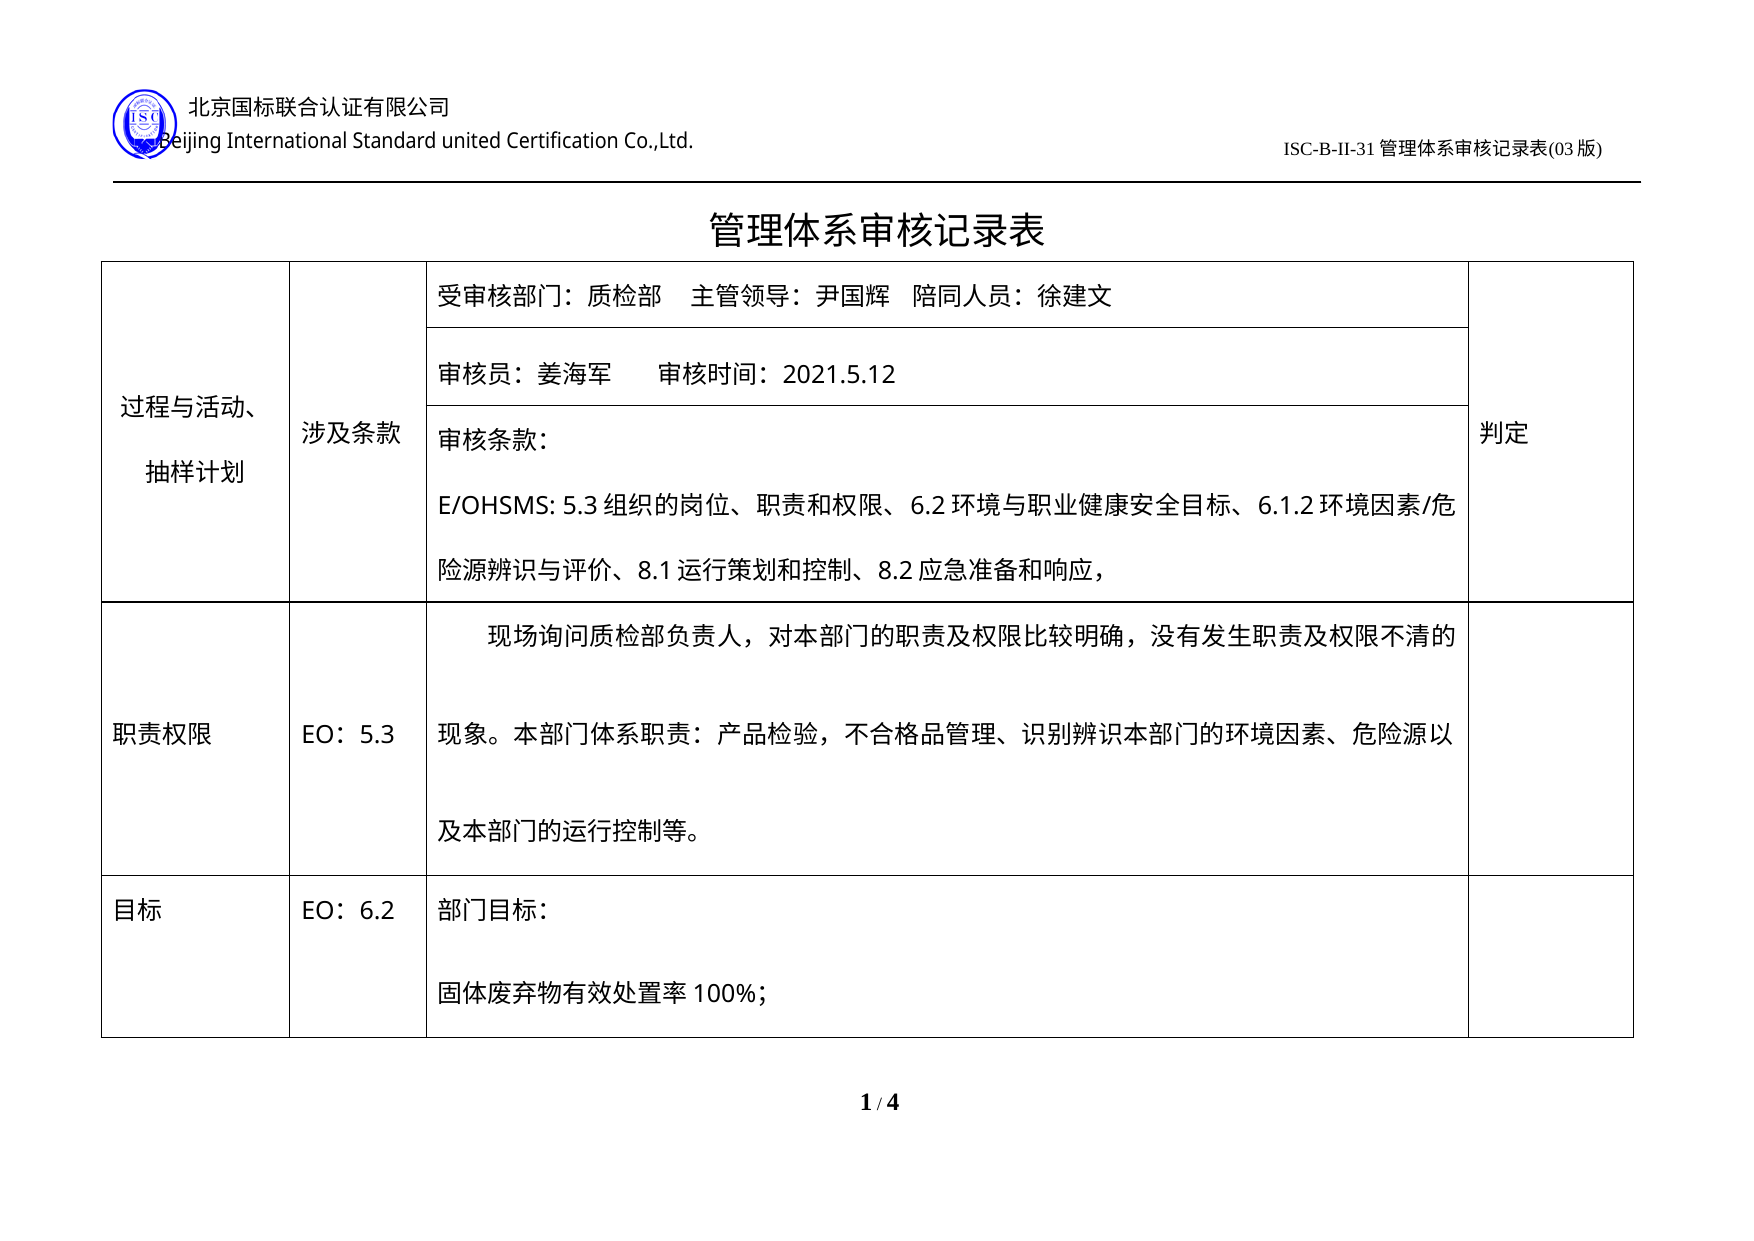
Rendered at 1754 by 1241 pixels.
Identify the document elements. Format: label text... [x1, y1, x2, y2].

table_header 判定 [1469, 262, 1633, 601]
table_cell EO：6.2 [290, 876, 426, 1037]
table_cell [1469, 603, 1633, 875]
text 管理体系审核记录表 [112, 196, 1641, 261]
table_cell 部门目标： 固体废弃物有效处置率100%； 火灾发生率0； 2021年3月28日考核情况：经查已完成。 [427, 876, 1468, 1037]
table_header 过程与活动、 抽样计划 [102, 262, 289, 601]
table_cell 目标 [102, 876, 289, 1037]
table_cell EO：5.3 [290, 603, 426, 875]
table_cell [1469, 876, 1633, 1037]
table_cell 职责权限 [102, 603, 289, 875]
table_header 涉及条款 [290, 262, 426, 601]
table_header 受审核部门：质检部 主管领导：尹国辉 陪同人员：徐建文 [427, 262, 1468, 327]
table_cell 现场询问质检部负责人，对本部门的职责及权限比较明确，没有发生职责及权限不清的现象。本部门体系职责：产品检验，不合格品管理、识别辨识本部门的环境因素、危险源以及本部门的运行控制等。 [427, 603, 1468, 875]
picture [112, 89, 180, 158]
table_cell 审核员：姜海军 审核时间：2021.5.12 [427, 328, 1468, 405]
table_cell 审核条款： E/OHSMS: 5.3组织的岗位、职责和权限、6.2环境与职业健康安全目标、6.1.2环境因素/危险源辨识与评价、8.1运行策划和控制、8.2应急准备和响应， [427, 406, 1468, 601]
